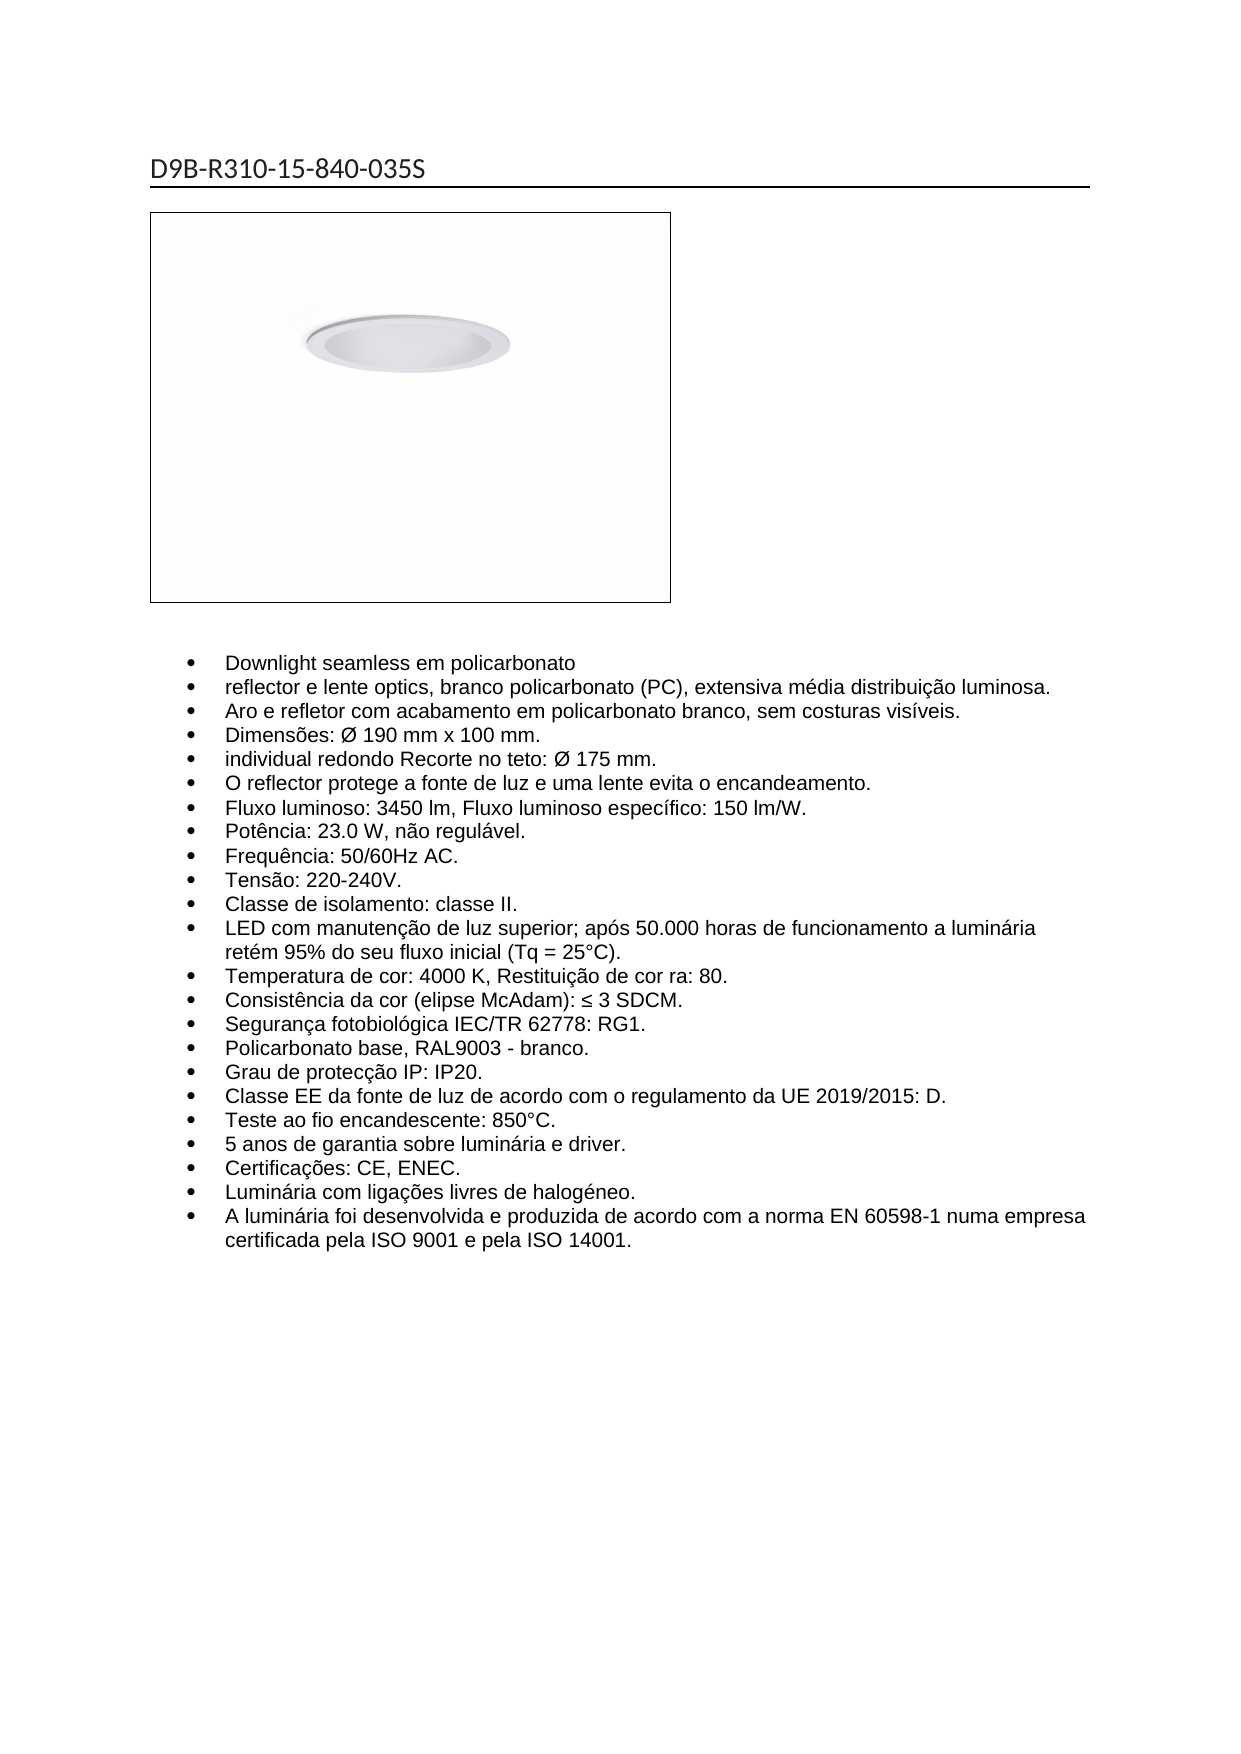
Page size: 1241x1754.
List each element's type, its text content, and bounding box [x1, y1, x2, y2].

list O reflector protege a fonte de luz e uma lente evita o encandeamento. [187, 771, 1090, 795]
list Classe EE da fonte de luz de acordo com o regulamento da UE 2019/2015: D. [187, 1084, 1090, 1108]
list A luminária foi desenvolvida e produzida de acordo com a norma EN 60598-1 numa empresa certificada pela ISO 9001 e pela ISO 14001. [187, 1204, 1090, 1252]
list Aro e refletor com acabamento em policarbonato branco, sem costuras visíveis. [187, 699, 1090, 723]
list 5 anos de garantia sobre luminária e driver. [187, 1132, 1090, 1156]
list Teste ao fio encandescente: 850°C. [187, 1108, 1090, 1132]
list Fluxo luminoso: 3450 lm, Fluxo luminoso específico: 150 lm/W. [187, 795, 1090, 819]
list Downlight seamless em policarbonato [187, 651, 1090, 675]
text D9B-R310-15-840-035S [150, 150, 1090, 186]
list Luminária com ligações livres de halogéneo. [187, 1180, 1090, 1204]
list Segurança fotobiológica IEC/TR 62778: RG1. [187, 1012, 1090, 1036]
list Dimensões: Ø 190 mm x 100 mm. [187, 723, 1090, 747]
list Certificações: CE, ENEC. [187, 1156, 1090, 1180]
list Potência: 23.0 W, não regulável. [187, 819, 1090, 843]
list Grau de protecção IP: IP20. [187, 1060, 1090, 1084]
list LED com manutenção de luz superior; após 50.000 horas de funcionamento a luminária retém 95% do seu fluxo inicial (Tq = 25°C). [187, 916, 1090, 964]
list reflector e lente optics, branco policarbonato (PC), extensiva média distribuição luminosa. [187, 675, 1090, 699]
list Tensão: 220-240V. [187, 867, 1090, 892]
list Frequência: 50/60Hz AC. [187, 843, 1090, 867]
list Policarbonato base, RAL9003 - branco. [187, 1036, 1090, 1060]
list individual redondo Recorte no teto: Ø 175 mm. [187, 747, 1090, 771]
list Consistência da cor (elipse McAdam): ≤ 3 SDCM. [187, 988, 1090, 1012]
list Classe de isolamento: classe II. [187, 892, 1090, 916]
list Temperatura de cor: 4000 K, Restituição de cor ra: 80. [187, 964, 1090, 988]
picture [151, 213, 670, 602]
